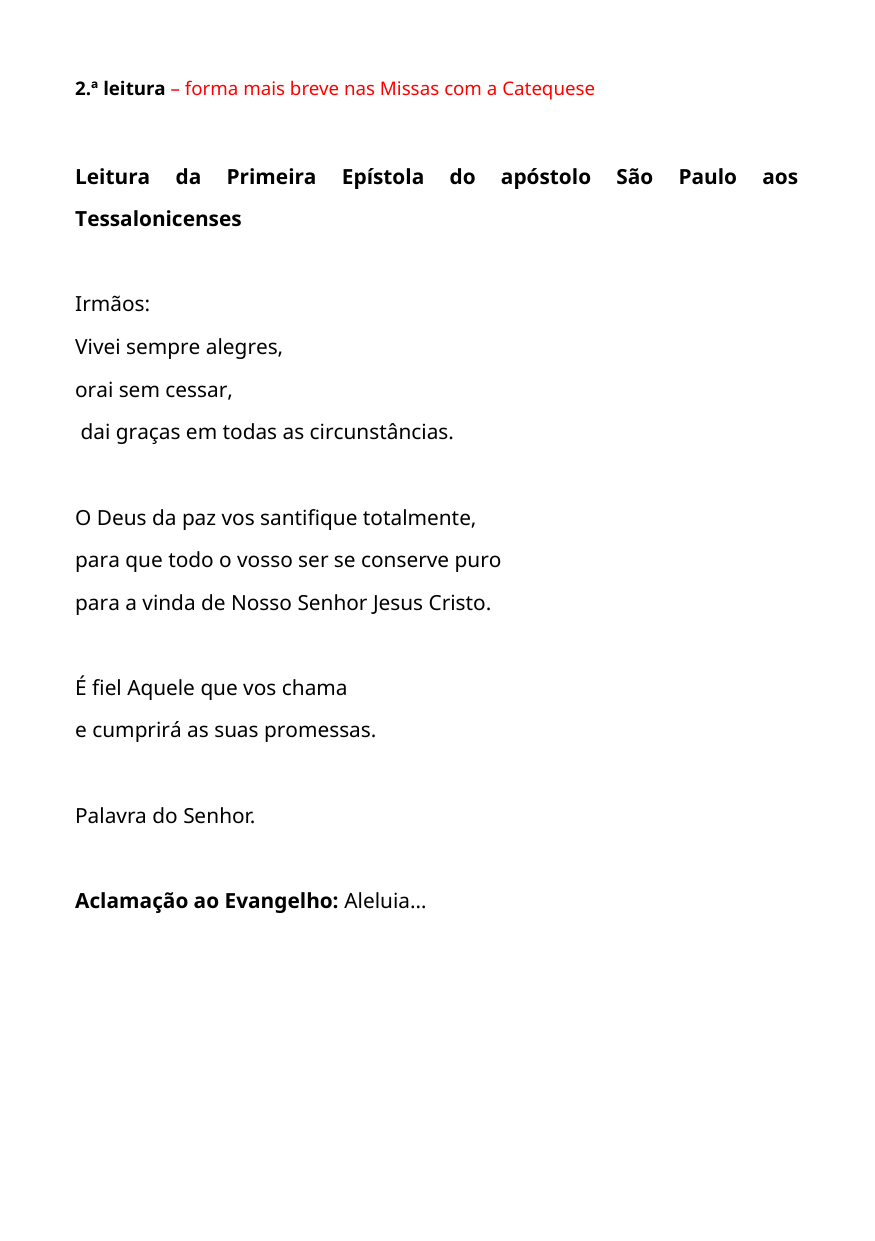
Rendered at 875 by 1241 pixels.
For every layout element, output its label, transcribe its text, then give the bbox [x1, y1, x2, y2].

text Leitura da Primeira Epístola do apóstolo São Paulo aos Tessalonicenses [75, 162, 799, 233]
text Irmãos: [75, 289, 799, 318]
text dai graças em todas as circunstâncias. [75, 417, 799, 446]
text 2.ª leitura – forma mais breve nas Missas com a Catequese [75, 75, 799, 101]
text Vivei sempre alegres, [75, 332, 799, 361]
text Palavra do Senhor. [75, 801, 799, 829]
text e cumprirá as suas promessas. [75, 716, 799, 744]
text para que todo o vosso ser se conserve puro [75, 545, 799, 574]
text Aclamação ao Evangelho: Aleluia… [75, 886, 799, 914]
text O Deus da paz vos santifique totalmente, [75, 503, 799, 531]
text É fiel Aquele que vos chama [75, 673, 799, 701]
text para a vinda de Nosso Senhor Jesus Cristo. [75, 588, 799, 616]
text orai sem cessar, [75, 375, 799, 403]
